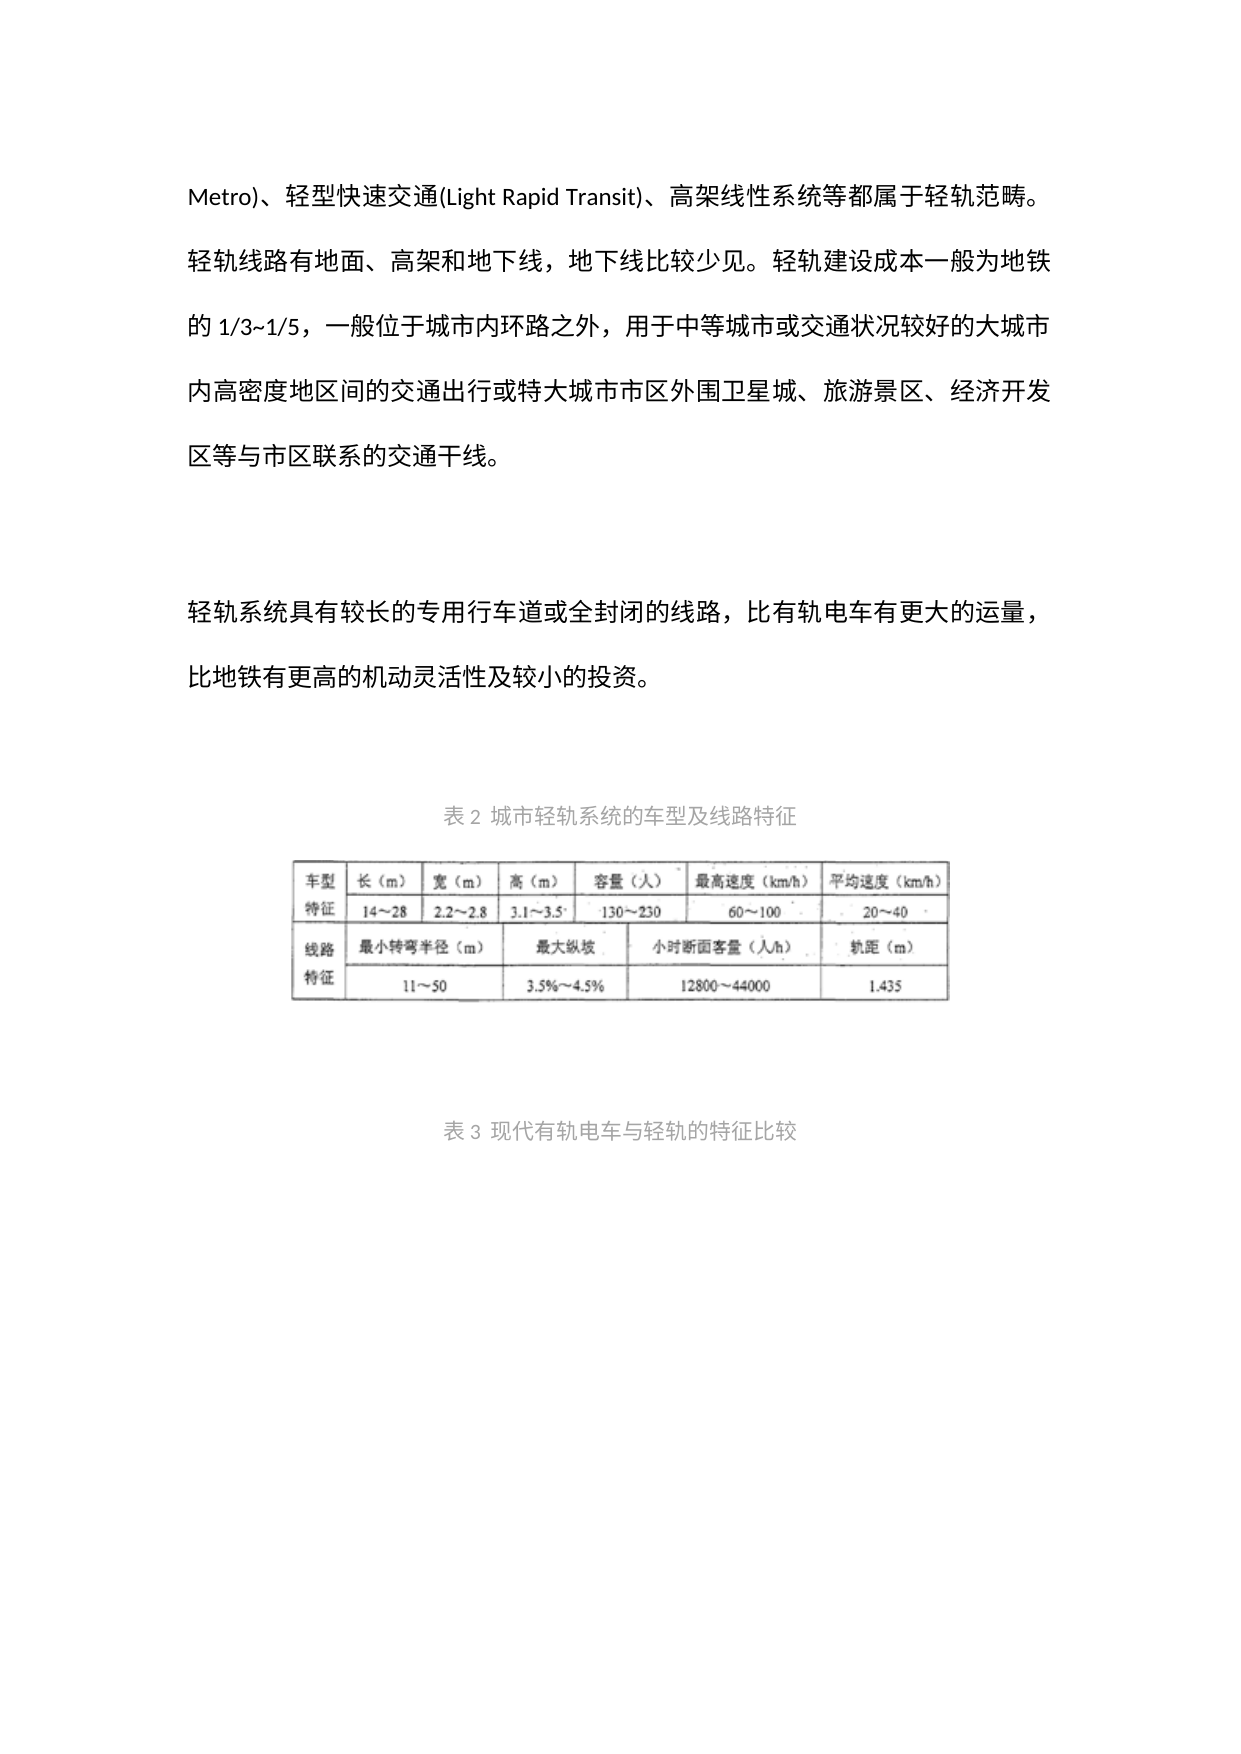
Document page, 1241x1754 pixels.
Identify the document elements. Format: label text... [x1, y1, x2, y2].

text 表2 城市轻轨系统的车型及线路特征 [187, 799, 1053, 831]
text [187, 162, 1053, 487]
text 轻轨系统具有较长的专用行车道或全封闭的线路，比有轨电车有更大的运量，比地铁有更高的机动灵活性及较小的投资。 [187, 578, 1053, 708]
picture [290, 860, 950, 1004]
text 表3 现代有轨电车与轻轨的特征比较 [187, 1114, 1053, 1146]
